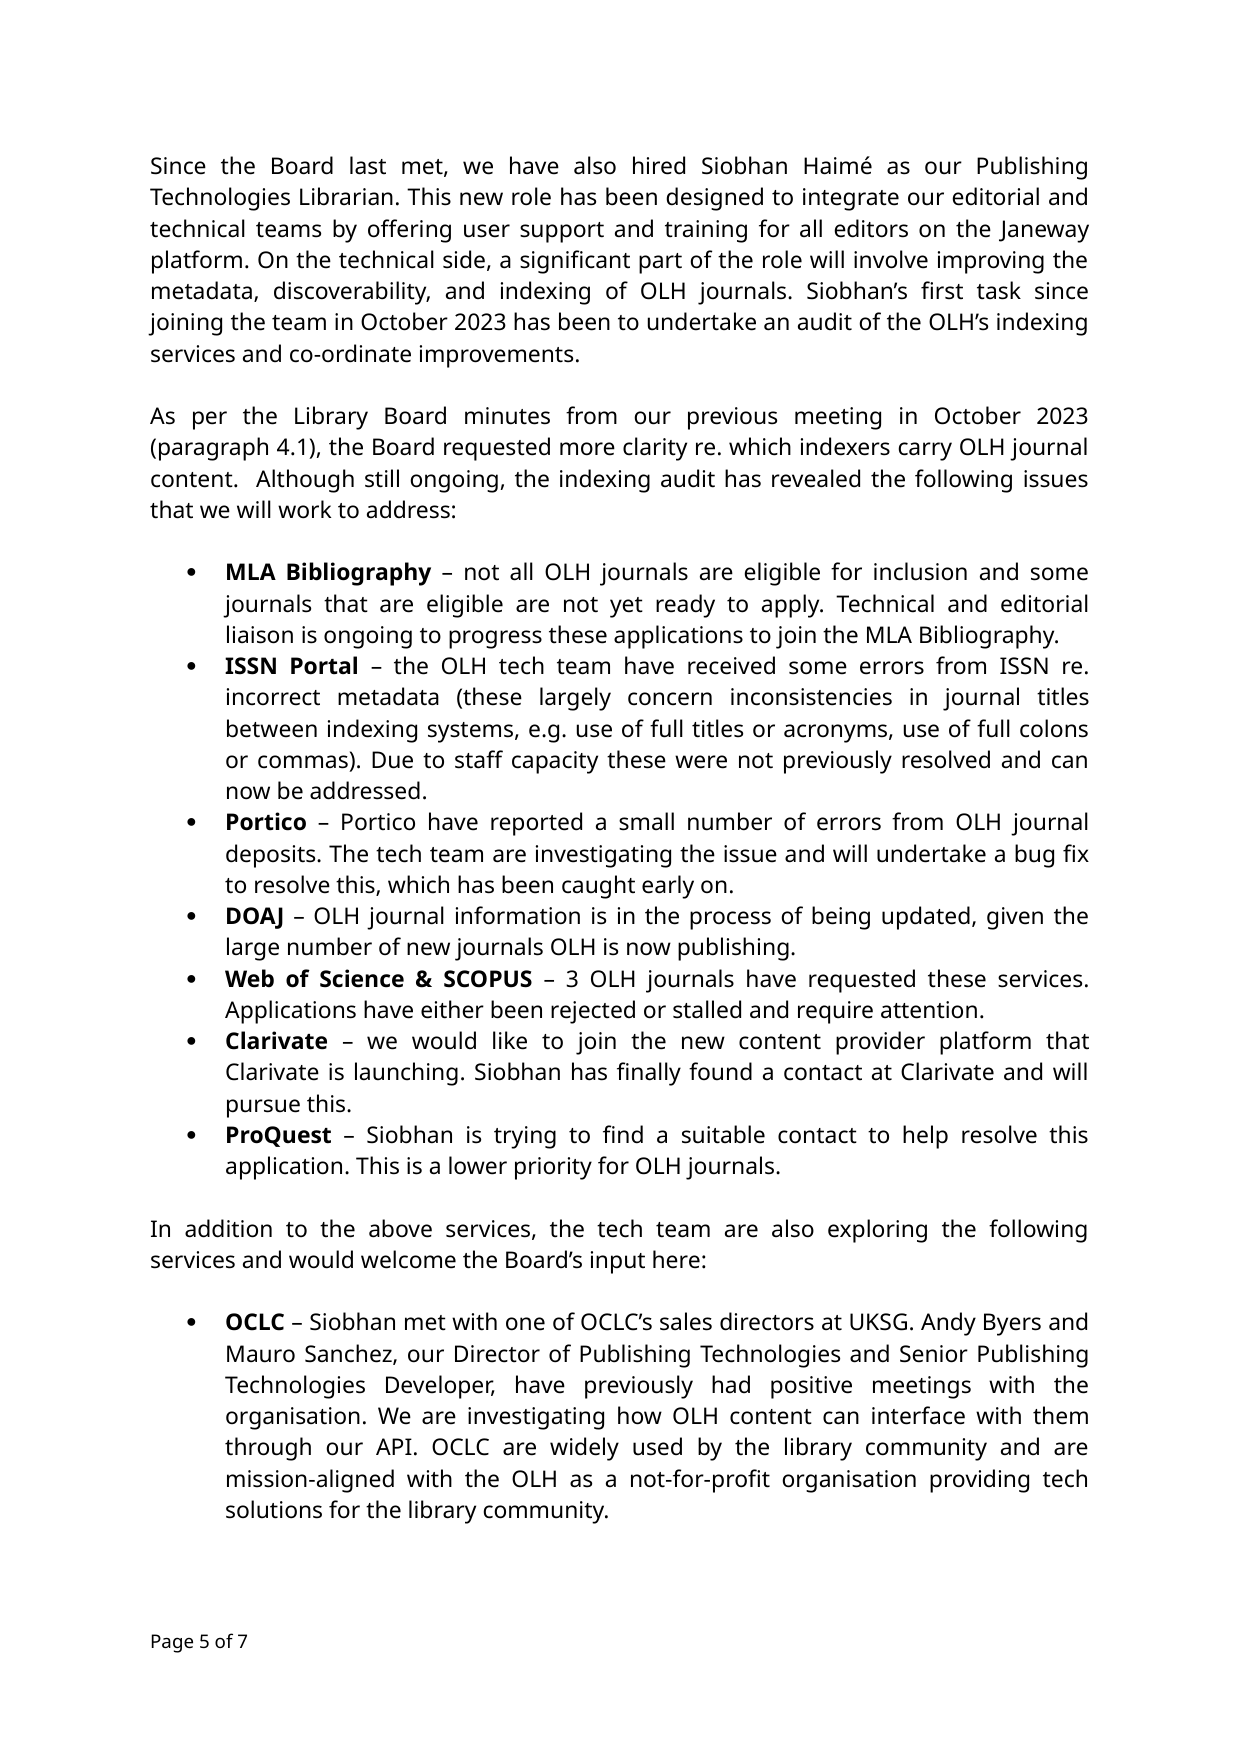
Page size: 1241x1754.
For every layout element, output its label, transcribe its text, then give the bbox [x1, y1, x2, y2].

text In addition to the above services, the tech team are also exploring the following services and would welcome the Board’s input here: [150, 1212, 1090, 1275]
text As per the Library Board minutes from our previous meeting in October 2023 (paragraph 4.1), the Board requested more clarity re. which indexers carry OLH journal content. Although still ongoing, the indexing audit has revealed the following issues that we will work to address: [150, 400, 1090, 525]
list Clarivate – we would like to join the new content provider platform that Clarivate is launching. Siobhan has finally found a contact at Clarivate and will pursue this. [187, 1025, 1090, 1119]
list ProQuest – Siobhan is trying to find a suitable contact to help resolve this application. This is a lower priority for OLH journals. [187, 1119, 1090, 1181]
list Web of Science & SCOPUS – 3 OLH journals have requested these services. Applications have either been rejected or stalled and require attention. [187, 962, 1090, 1025]
text Since the Board last met, we have also hired Siobhan Haimé as our Publishing Technologies Librarian. This new role has been designed to integrate our editorial and technical teams by offering user support and training for all editors on the Janeway platform. On the technical side, a significant part of the role will involve improving the metadata, discoverability, and indexing of OLH journals. Siobhan’s first task since joining the team in October 2023 has been to undertake an audit of the OLH’s indexing services and co-ordinate improvements. [150, 150, 1090, 369]
list Portico – Portico have reported a small number of errors from OLH journal deposits. The tech team are investigating the issue and will undertake a bug fix to resolve this, which has been caught early on. [187, 806, 1090, 900]
list DOAJ – OLH journal information is in the process of being updated, given the large number of new journals OLH is now publishing. [187, 900, 1090, 962]
list ISSN Portal – the OLH tech team have received some errors from ISSN re. incorrect metadata (these largely concern inconsistencies in journal titles between indexing systems, e.g. use of full titles or acronyms, use of full colons or commas). Due to staff capacity these were not previously resolved and can now be addressed. [187, 650, 1090, 806]
list OCLC – Siobhan met with one of OCLC’s sales directors at UKSG. Andy Byers and Mauro Sanchez, our Director of Publishing Technologies and Senior Publishing Technologies Developer, have previously had positive meetings with the organisation. We are investigating how OLH content can interface with them through our API. OCLC are widely used by the library community and are mission-aligned with the OLH as a not-for-profit organisation providing tech solutions for the library community. [187, 1306, 1090, 1525]
list MLA Bibliography – not all OLH journals are eligible for inclusion and some journals that are eligible are not yet ready to apply. Technical and editorial liaison is ongoing to progress these applications to join the MLA Bibliography. [187, 556, 1090, 650]
